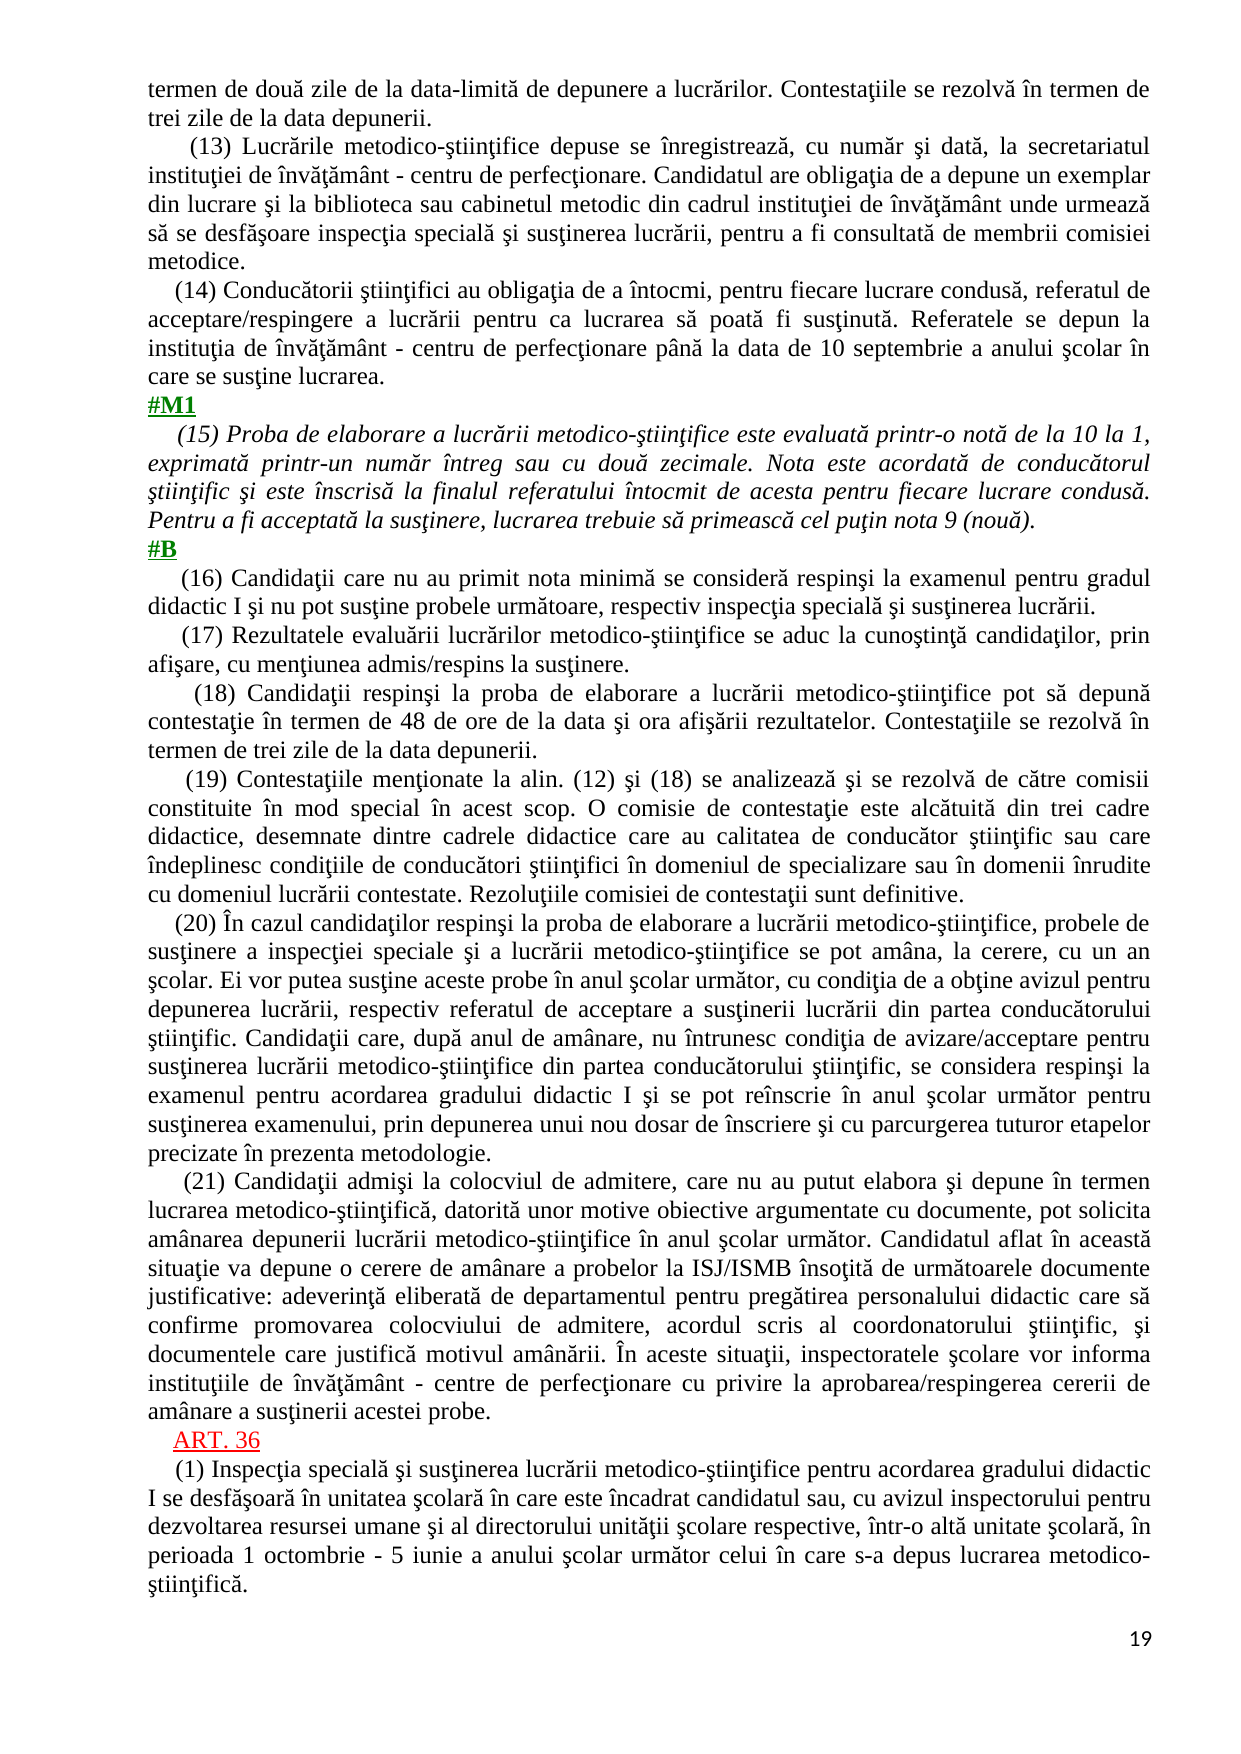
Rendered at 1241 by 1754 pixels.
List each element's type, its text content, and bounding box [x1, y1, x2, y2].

text (20) În cazul candidaţilor respinşi la proba de elaborare a lucrării metodico-ştiinţifice, probele de susţinere a inspecţiei speciale şi a lucrării metodico-ştiinţifice se pot amâna, la cerere, cu un an şcolar. Ei vor putea susţine aceste probe în anul şcolar următor, cu condiţia de a obţine avizul pentru depunerea lucrării, respectiv referatul de acceptare a susţinerii lucrării din partea conducătorului ştiinţific. Candidaţii care, după anul de amânare, nu întrunesc condiţia de avizare/acceptare pentru susţinerea lucrării metodico-ştiinţifice din partea conducătorului ştiinţific, se considera respinşi la examenul pentru acordarea gradului didactic I şi se pot reînscrie în anul şcolar următor pentru susţinerea examenului, prin depunerea unui nou dosar de înscriere şi cu parcurgerea tuturor etapelor precizate în prezenta metodologie. [148, 908, 1152, 1166]
text ART. 36 [148, 1425, 1152, 1454]
text (15) Proba de elaborare a lucrării metodico-ştiinţifice este evaluată printr-o notă de la 10 la 1, exprimată printr-un număr întreg sau cu două zecimale. Nota este acordată de conducătorul ştiinţific şi este înscrisă la finalul referatului întocmit de acesta pentru fiecare lucrare condusă. Pentru a fi acceptată la susţinere, lucrarea trebuie să primească cel puţin nota 9 (nouă). [148, 419, 1152, 534]
text (21) Candidaţii admişi la colocviul de admitere, care nu au putut elabora şi depune în termen lucrarea metodico-ştiinţifică, datorită unor motive obiective argumentate cu documente, pot solicita amânarea depunerii lucrării metodico-ştiinţifice în anul şcolar următor. Candidatul aflat în această situaţie va depune o cerere de amânare a probelor la ISJ/ISMB însoţită de următoarele documente justificative: adeverinţă eliberată de departamentul pentru pregătirea personalului didactic care să confirme promovarea colocviului de admitere, acordul scris al coordonatorului ştiinţific, şi documentele care justifică motivul amânării. În aceste situaţii, inspectoratele şcolare vor informa instituţiile de învăţământ - centre de perfecţionare cu privire la aprobarea/respingerea cererii de amânare a susţinerii acestei probe. [148, 1166, 1152, 1425]
text #B [148, 534, 1152, 563]
text (16) Candidaţii care nu au primit nota minimă se consideră respinşi la examenul pentru gradul didactic I şi nu pot susţine probele următoare, respectiv inspecţia specială şi susţinerea lucrării. [148, 563, 1152, 620]
text (14) Conducătorii ştiinţifici au obligaţia de a întocmi, pentru fiecare lucrare condusă, referatul de acceptare/respingere a lucrării pentru ca lucrarea să poată fi susţinută. Referatele se depun la instituţia de învăţământ - centru de perfecţionare până la data de 10 septembrie a anului şcolar în care se susţine lucrarea. [148, 275, 1152, 390]
text (19) Contestaţiile menţionate la alin. (12) şi (18) se analizează şi se rezolvă de către comisii constituite în mod special în acest scop. O comisie de contestaţie este alcătuită din trei cadre didactice, desemnate dintre cadrele didactice care au calitatea de conducător ştiinţific sau care îndeplinesc condiţiile de conducători ştiinţifici în domeniul de specializare sau în domenii înrudite cu domeniul lucrării contestate. Rezoluţiile comisiei de contestaţii sunt definitive. [148, 764, 1152, 908]
text (18) Candidaţii respinşi la proba de elaborare a lucrării metodico-ştiinţifice pot să depună contestaţie în termen de 48 de ore de la data şi ora afişării rezultatelor. Contestaţiile se rezolvă în termen de trei zile de la data depunerii. [148, 678, 1152, 764]
text (17) Rezultatele evaluării lucrărilor metodico-ştiinţifice se aduc la cunoştinţă candidaţilor, prin afişare, cu menţiunea admis/respins la susţinere. [148, 620, 1152, 678]
text (1) Inspecţia specială şi susţinerea lucrării metodico-ştiinţifice pentru acordarea gradului didactic I se desfăşoară în unitatea şcolară în care este încadrat candidatul sau, cu avizul inspectorului pentru dezvoltarea resursei umane şi al directorului unităţii şcolare respective, într-o altă unitate şcolară, în perioada 1 octombrie - 5 iunie a anului şcolar următor celui în care s-a depus lucrarea metodico-ştiinţifică. [148, 1454, 1152, 1598]
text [148, 74, 1152, 131]
text #M1 [148, 390, 1152, 419]
text (13) Lucrările metodico-ştiinţifice depuse se înregistrează, cu număr şi dată, la secretariatul instituţiei de învăţământ - centru de perfecţionare. Candidatul are obligaţia de a depune un exemplar din lucrare şi la biblioteca sau cabinetul metodic din cadrul instituţiei de învăţământ unde urmează să se desfăşoare inspecţia specială şi susţinerea lucrării, pentru a fi consultată de membrii comisiei metodice. [148, 131, 1152, 275]
